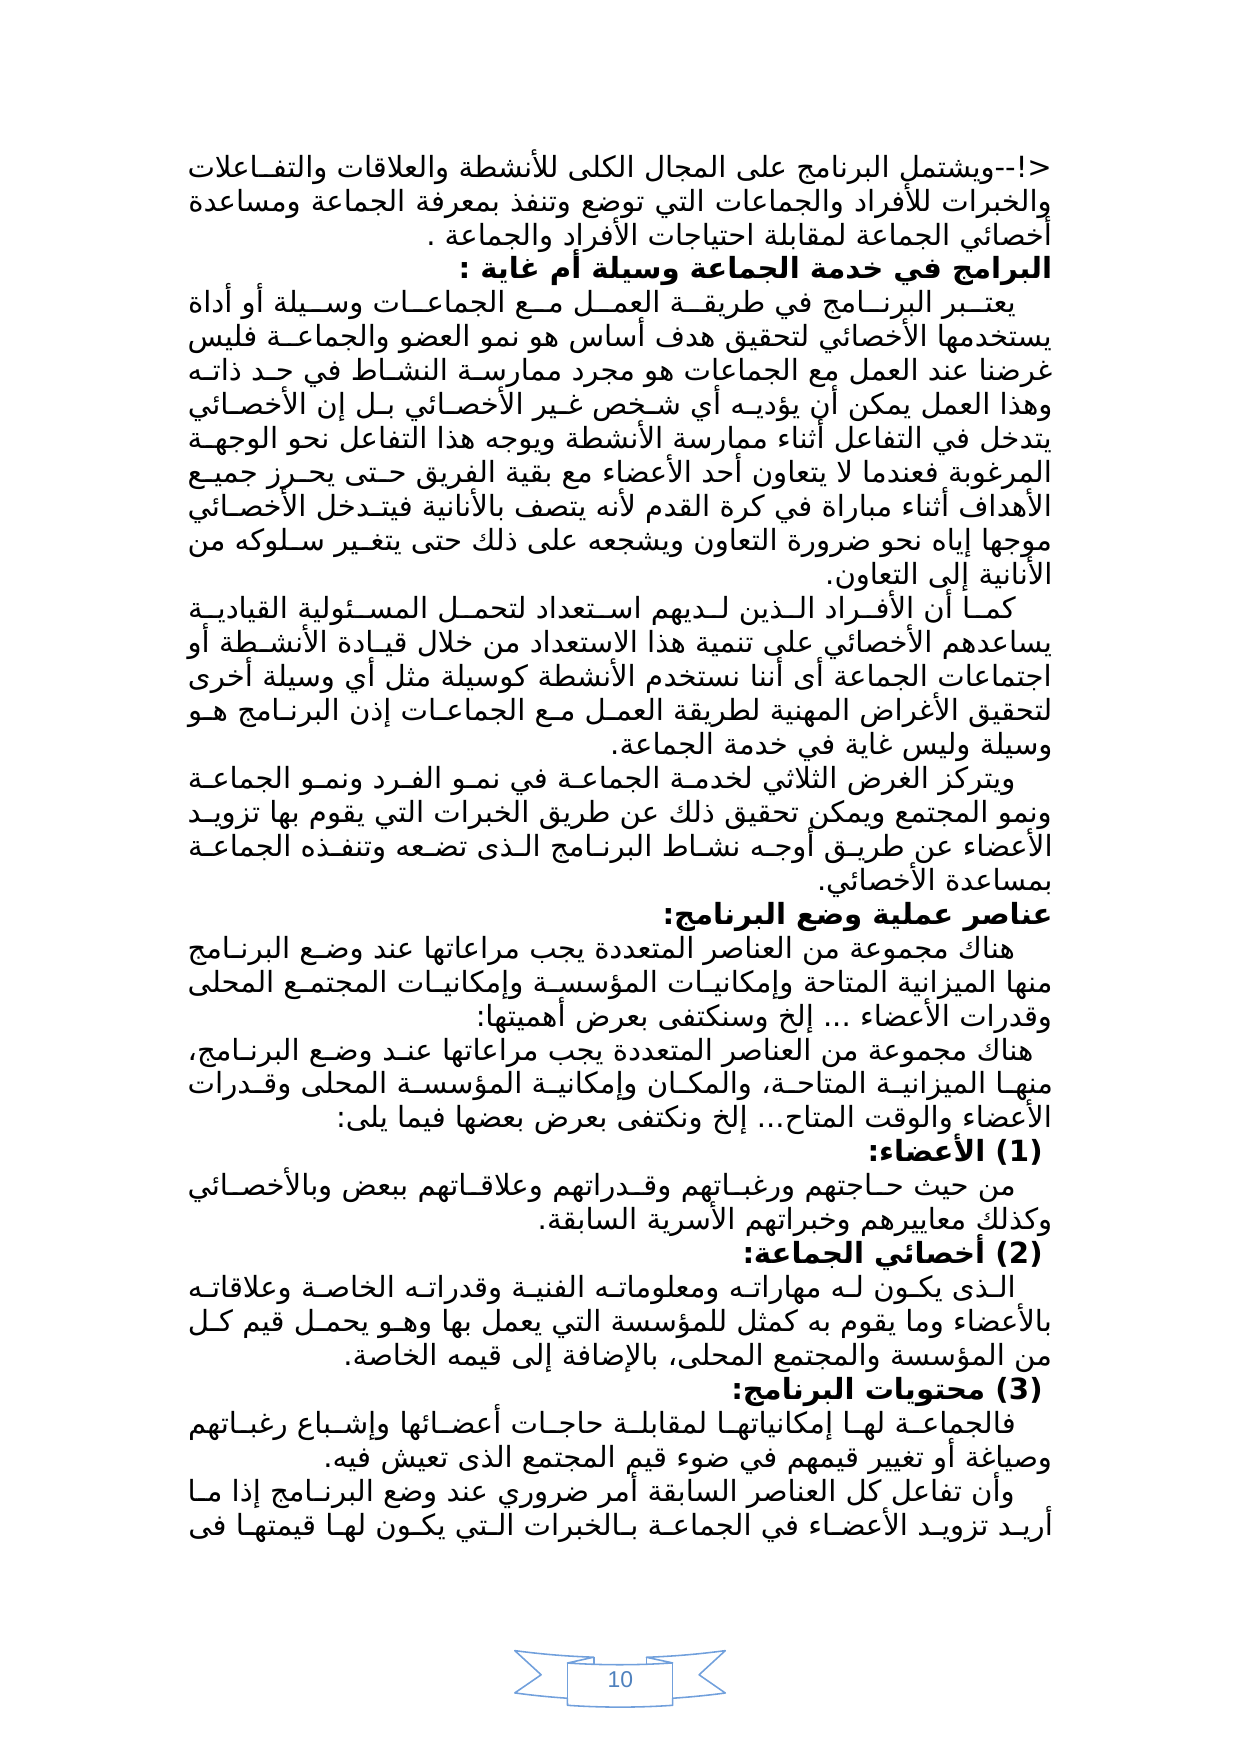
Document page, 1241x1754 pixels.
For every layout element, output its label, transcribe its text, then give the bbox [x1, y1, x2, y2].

text (1) الأعضاء: [187, 1135, 1053, 1169]
text كما أن الأفراد الذين لديهم استعداد لتحمل المسئولية القيادية يساعدهم الأخصائي على تنمية هذا الاستعداد من خلال قيادة الأنشطة أو اجتماعات الجماعة أى أننا نستخدم الأنشطة كوسيلة مثل أي وسيلة أخرى لتحقيق الأغراض المهنية لطريقة العمل مع الجماعات إذن البرنامج هو وسيلة وليس غاية في خدمة الجماعة. [187, 591, 1053, 761]
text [187, 1474, 1053, 1542]
text الذى يكون له مهاراته ومعلوماته الفنية وقدراته الخاصة وعلاقاته بالأعضاء وما يقوم به كمثل للمؤسسة التي يعمل بها وهو يحمل قيم كل من المؤسسة والمجتمع المحلى، بالإضافة إلى قيمه الخاصة. [187, 1271, 1053, 1372]
text (3) محتويات البرنامج: [187, 1372, 1053, 1406]
text عناصر عملية وضع البرنامج: [187, 897, 1053, 931]
text من حيث حاجتهم ورغباتهم وقدراتهم وعلاقاتهم ببعض وبالأخصائي وكذلك معاييرهم وخبراتهم الأسرية السابقة. [187, 1169, 1053, 1237]
text <!--ويشتمل البرنامج على المجال الكلى للأنشطة والعلاقات والتفاعلات والخبرات للأفراد والجماعات التي توضع وتنفذ بمعرفة الجماعة ومساعدة أخصائي الجماعة لمقابلة احتياجات الأفراد والجماعة . [187, 150, 1053, 252]
text يعتبر البرنامج في طريقة العمل مع الجماعات وسيلة أو أداة يستخدمها الأخصائي لتحقيق هدف أساس هو نمو العضو والجماعة فليس غرضنا عند العمل مع الجماعات هو مجرد ممارسة النشاط في حد ذاته وهذا العمل يمكن أن يؤديه أي شخص غير الأخصائي بل إن الأخصائي يتدخل في التفاعل أثناء ممارسة الأنشطة ويوجه هذا التفاعل نحو الوجهة المرغوبة فعندما لا يتعاون أحد الأعضاء مع بقية الفريق حتى يحرز جميع الأهداف أثناء مباراة في كرة القدم لأنه يتصف بالأنانية فيتدخل الأخصائي موجها إياه نحو ضرورة التعاون ويشجعه على ذلك حتى يتغير سلوكه من الأنانية إلى التعاون. [187, 286, 1053, 591]
text (2) أخصائي الجماعة: [187, 1237, 1053, 1271]
text فالجماعة لها إمكانياتها لمقابلة حاجات أعضائها وإشباع رغباتهم وصياغة أو تغيير قيمهم في ضوء قيم المجتمع الذى تعيش فيه. [187, 1406, 1053, 1474]
text هناك مجموعة من العناصر المتعددة يجب مراعاتها عند وضع البرنامج منها الميزانية المتاحة وإمكانيات المؤسسة وإمكانيات المجتمع المحلى وقدرات الأعضاء ... إلخ وسنكتفى بعرض أهميتها: [187, 931, 1053, 1033]
text البرامج في خدمة الجماعة وسيلة أم غاية : [187, 252, 1053, 286]
text هناك مجموعة من العناصر المتعددة يجب مراعاتها عند وضع البرنامج، منها الميزانية المتاحة، والمكان وإمكانية المؤسسة المحلى وقدرات الأعضاء والوقت المتاح... إلخ ونكتفى بعرض بعضها فيما يلى: [187, 1033, 1053, 1135]
text ويتركز الغرض الثلاثي لخدمة الجماعة في نمو الفرد ونمو الجماعة ونمو المجتمع ويمكن تحقيق ذلك عن طريق الخبرات التي يقوم بها تزويد الأعضاء عن طريق أوجه نشاط البرنامج الذى تضعه وتنفذه الجماعة بمساعدة الأخصائي. [187, 761, 1053, 897]
